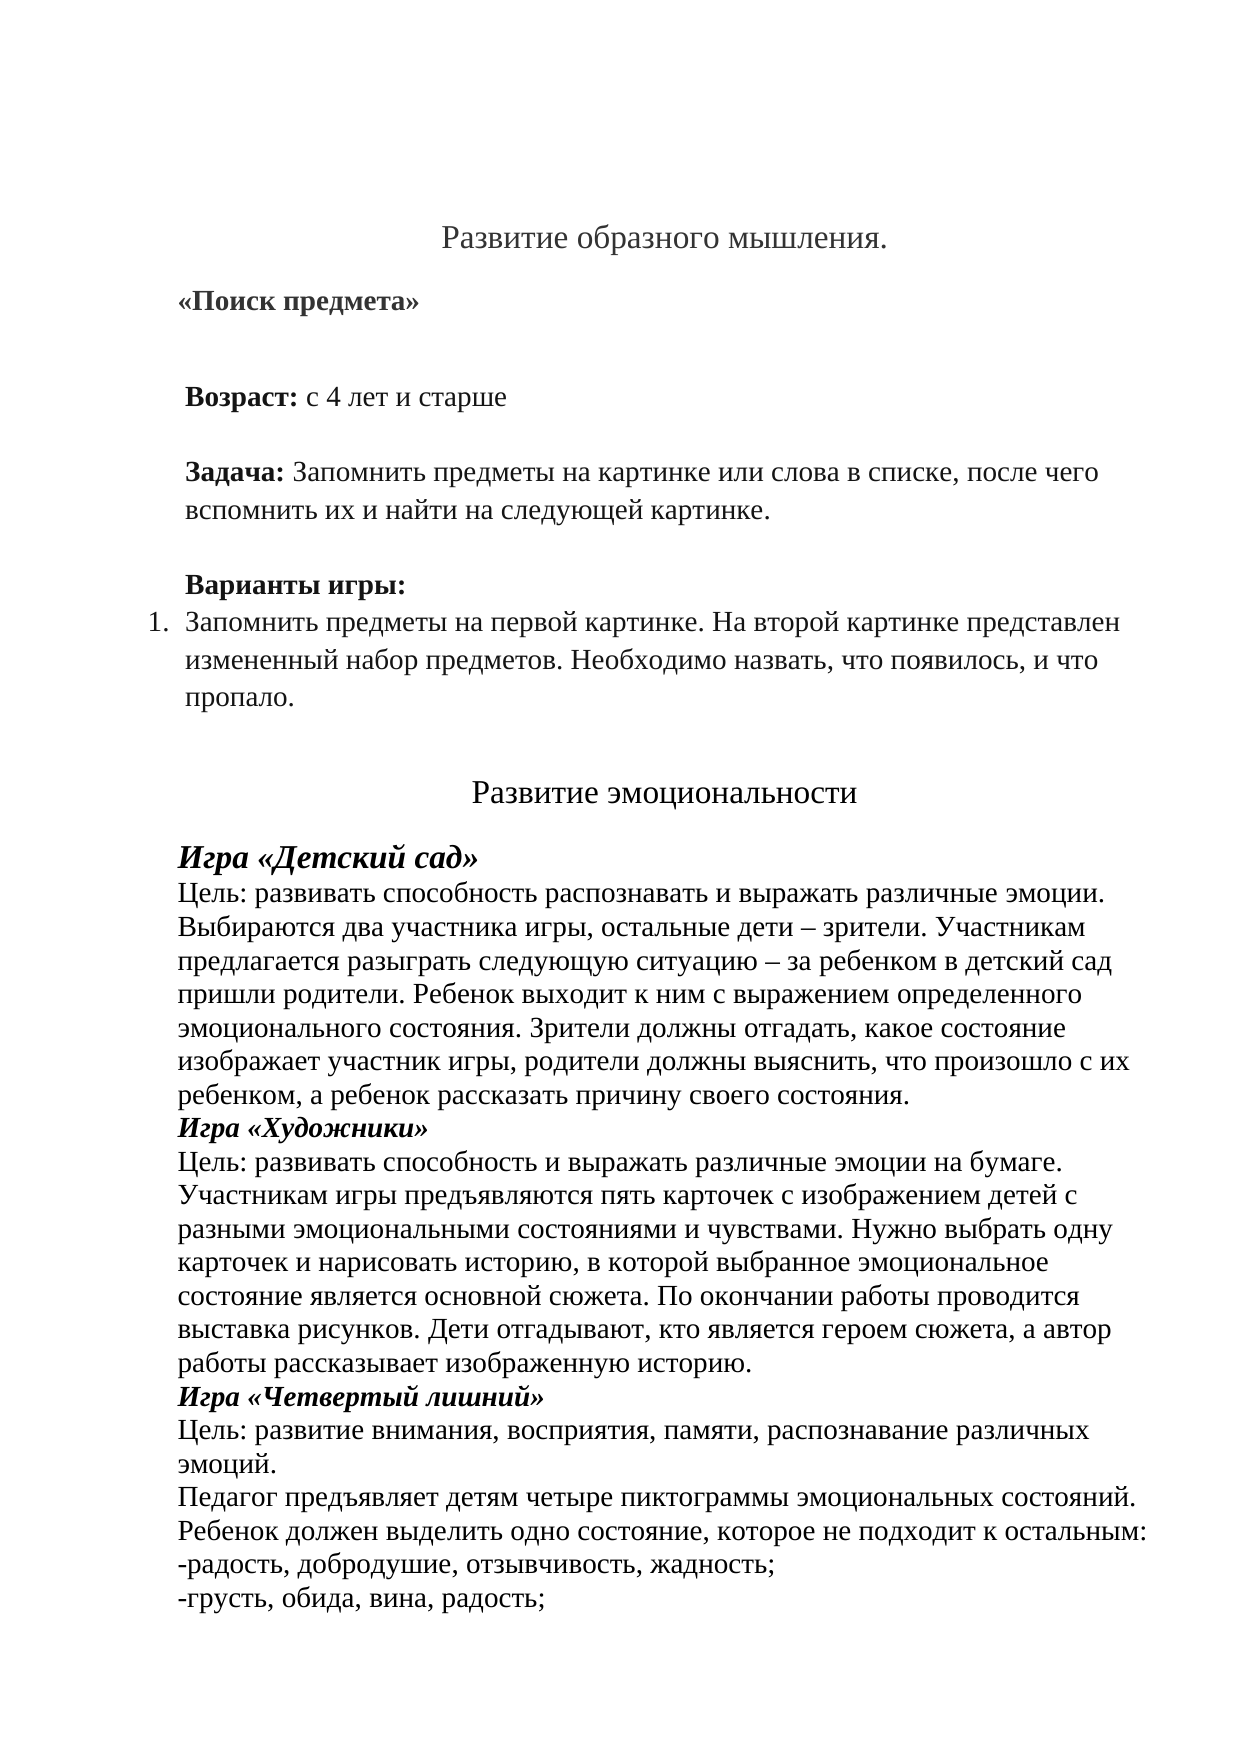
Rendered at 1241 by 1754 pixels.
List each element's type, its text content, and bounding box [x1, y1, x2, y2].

text Выбираются два участника игры, остальные дети – зрители. Участникам предлагается разыграть следующую ситуацию – за ребенком в детский сад пришли родители. Ребенок выходит к ним с выражением определенного эмоционального состояния. Зрители должны отгадать, какое состояние изображает участник игры, родители должны выяснить, что произошло с их ребенком, а ребенок рассказать причину своего состояния. [177, 909, 1152, 1110]
text -радость, добродушие, отзывчивость, жадность; [177, 1546, 1152, 1580]
text Варианты игры: [185, 563, 1144, 601]
text Игра «Четвертый лишний» [177, 1379, 1152, 1412]
text «Поиск предмета» [177, 283, 1152, 316]
text Цель: развитие внимания, восприятия, памяти, распознавание различных эмоций. [177, 1412, 1152, 1479]
text Задача: Запомнить предметы на картинке или слова в списке, после чего вспомнить их и найти на следующей картинке. [185, 451, 1144, 526]
text -грусть, обида, вина, радость; [177, 1580, 1152, 1613]
text Педагог предъявляет детям четыре пиктограммы эмоциональных состояний. Ребенок должен выделить одно состояние, которое не подходит к остальным: [177, 1479, 1152, 1546]
text Игра «Художники» [177, 1110, 1152, 1144]
text Развитие образного мышления. [177, 218, 1152, 256]
text Цель: развивать способность и выражать различные эмоции на бумаге. [177, 1144, 1152, 1177]
text Развитие эмоциональности [177, 772, 1152, 811]
list Запомнить предметы на первой картинке. На второй картинке представлен измененный набор предметов. Необходимо назвать, что появилось, и что пропало. [147, 601, 1144, 713]
text Цель: развивать способность распознавать и выражать различные эмоции. [177, 876, 1152, 909]
text Возраст: с 4 лет и старше [185, 376, 1144, 413]
text Игра «Детский сад» [177, 837, 1152, 876]
text Участникам игры предъявляются пять карточек с изображением детей с разными эмоциональными состояниями и чувствами. Нужно выбрать одну карточек и нарисовать историю, в которой выбранное эмоциональное состояние является основной сюжета. По окончании работы проводится выставка рисунков. Дети отгадывают, кто является героем сюжета, а автор работы рассказывает изображенную историю. [177, 1177, 1152, 1379]
